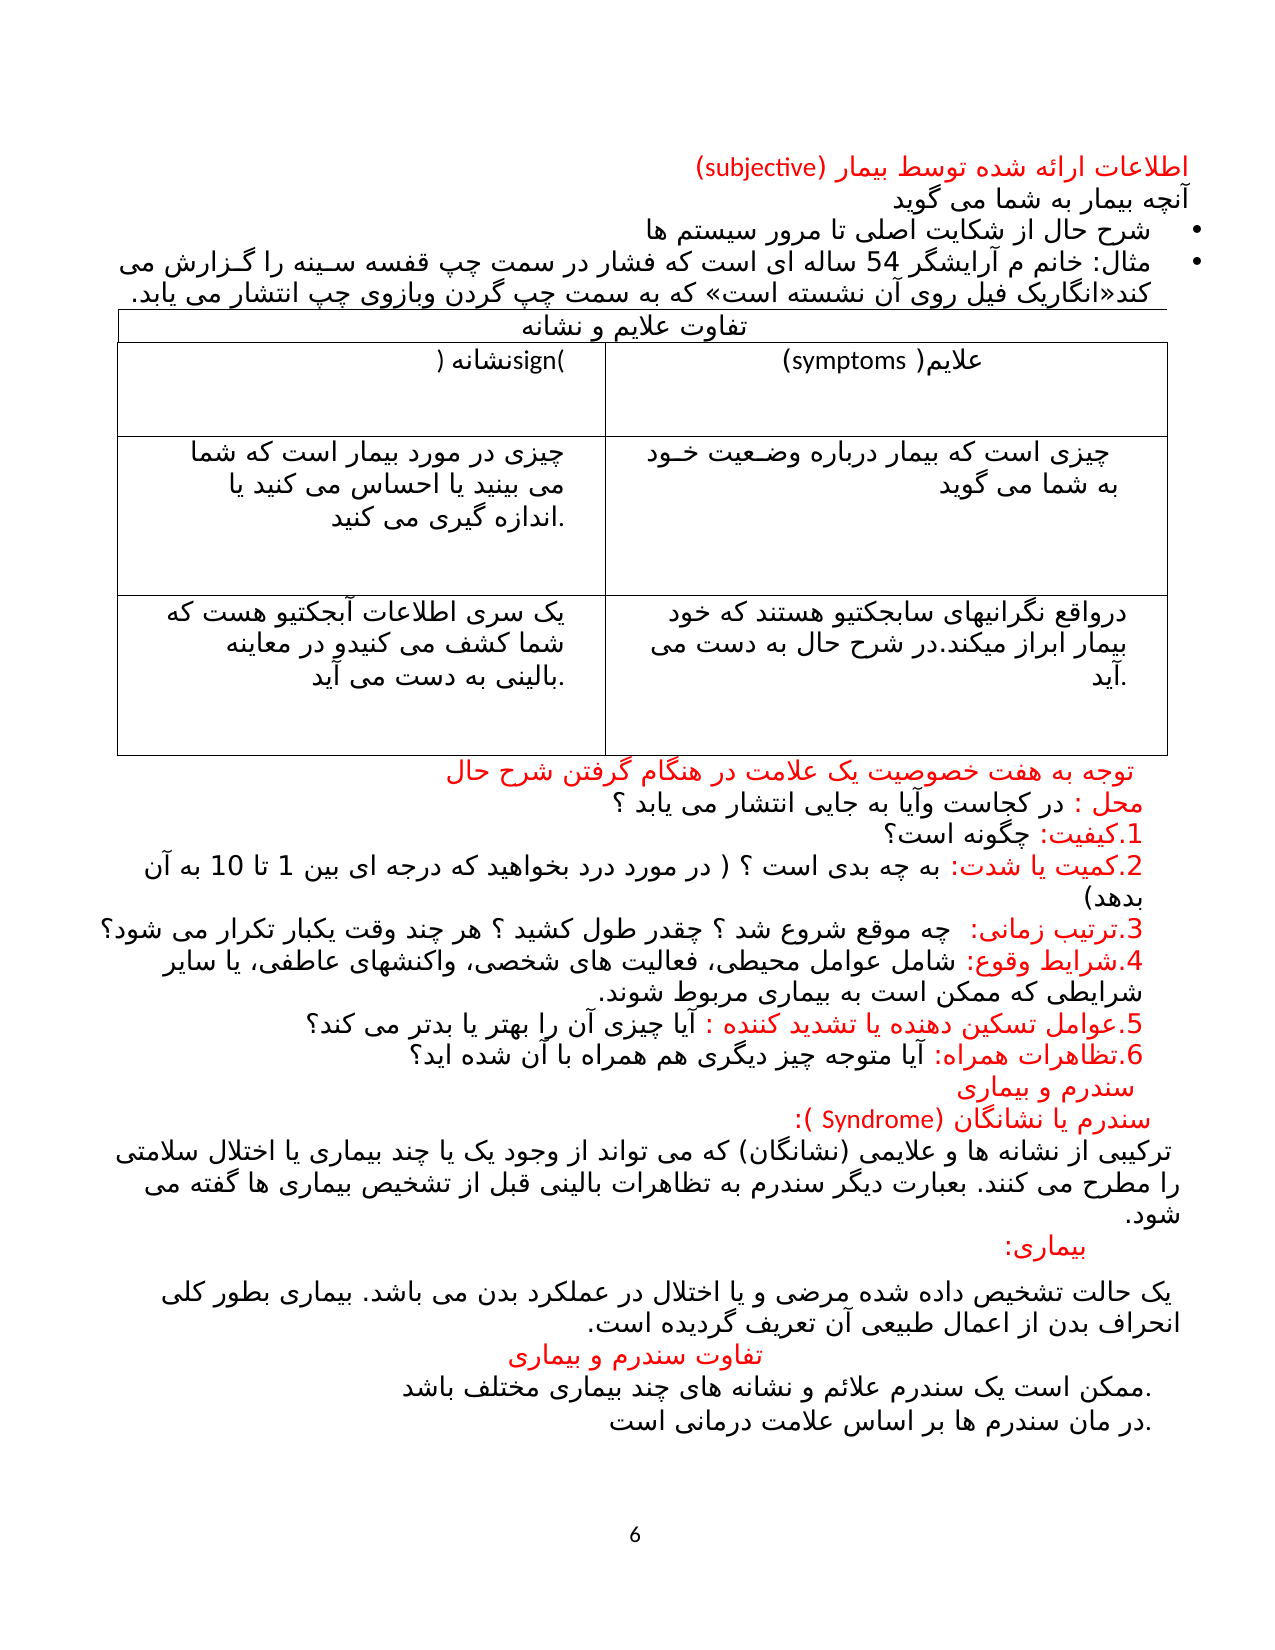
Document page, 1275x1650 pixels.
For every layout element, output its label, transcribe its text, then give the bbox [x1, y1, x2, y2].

table_cell چیزی در مورد بیمار است که شما می بینید یا احساس می کنید یا اندازه گیری می کنید. [118, 437, 605, 595]
list مثال: خانم م آرایشگر 54 ساله ای است که فشار در سمت چپ قفسه سینه را گزارش می کند«انگاریک فیل روی آن نشسته است» که به سمت چپ گردن وبازوی چپ انتشار می یابد. [118, 246, 1189, 309]
text ممکن است یک سندرم علائم و نشانه های چند بیماری مختلف باشد. [118, 1371, 1152, 1404]
text ترکیبی از نشانه ها و علایمی (نشانگان) که می تواند از وجود یک یا چند بیماری یا اختلال سلامتی را مطرح می کنند. بعبارت دیگر سندرم به تظاهرات بالینی قبل از تشخیص بیماری ها گفته می شود. [89, 1136, 1181, 1230]
text تفاوت سندرم و بیماری [118, 1339, 1152, 1371]
text اطلاعات ارائه شده توسط بیمار (subjective) [118, 150, 1189, 183]
text آنچه بیمار به شما می گوید [118, 183, 1189, 214]
text یک حالت تشخیص داده شده مرضی و یا اختلال در عملکرد بدن می باشد. بیماری بطور کلی انحراف بدن از اعمال طبیعی آن تعریف گردیده است. [89, 1276, 1181, 1339]
text محل : در کجاست وآیا به جایی انتشار می یابد ؟ [118, 787, 1144, 819]
table_cell ) نشانهsign( [118, 343, 605, 436]
text 3.ترتیب زمانی: چه موقع شروع شد ؟ چقدر طول کشید ؟ هر چند وقت یکبار تکرار می شود؟ [89, 913, 1144, 945]
table_header تفاوت علایم و نشانه [119, 310, 1167, 342]
text بیماری: [89, 1230, 1087, 1262]
text 1.کیفیت: چگونه است؟ [89, 819, 1144, 850]
table_cell چیزی است که بیمار درباره وضعیت خود به شما می گوید [606, 437, 1167, 595]
text 5.عوامل تسکین دهنده یا تشدید کننده : آیا چیزی آن را بهتر یا بدتر می کند؟ [89, 1008, 1144, 1039]
text 4.شرایط وقوع: شامل عوامل محیطی، فعالیت های شخصی، واکنشهای عاطفی، یا سایر شرایطی که ممکن است به بیماری مربوط شوند. [89, 945, 1144, 1008]
text در مان سندرم ها بر اساس علامت درمانی است. [118, 1404, 1152, 1437]
table_cell علایم( symptoms) [606, 343, 1167, 436]
text سندرم یا نشانگان (Syndrome ): [89, 1103, 1152, 1136]
text 6.تظاهرات همراه: آیا متوجه چیز دیگری هم همراه با آن شده اید؟ [89, 1039, 1144, 1071]
table_cell درواقع نگرانیهای سابجکتیو هستند که خود بیمار ابراز میکند.در شرح حال به دست می آید. [606, 596, 1167, 754]
text توجه به هفت خصوصیت یک علامت در هنگام گرفتن شرح حال [118, 756, 1144, 787]
text سندرم و بیماری [89, 1071, 1144, 1103]
text 2.کمیت یا شدت: به چه بدی است ؟ ( در مورد درد بخواهید که درجه ای بین 1 تا 10 به آن بدهد) [89, 850, 1144, 913]
list شرح حال از شکایت اصلی تا مرور سیستم ها [118, 214, 1189, 246]
table_cell یک سری اطلاعات آبجکتیو هست که شما کشف می کنیدو در معاینه بالینی به دست می آید. [118, 596, 605, 754]
